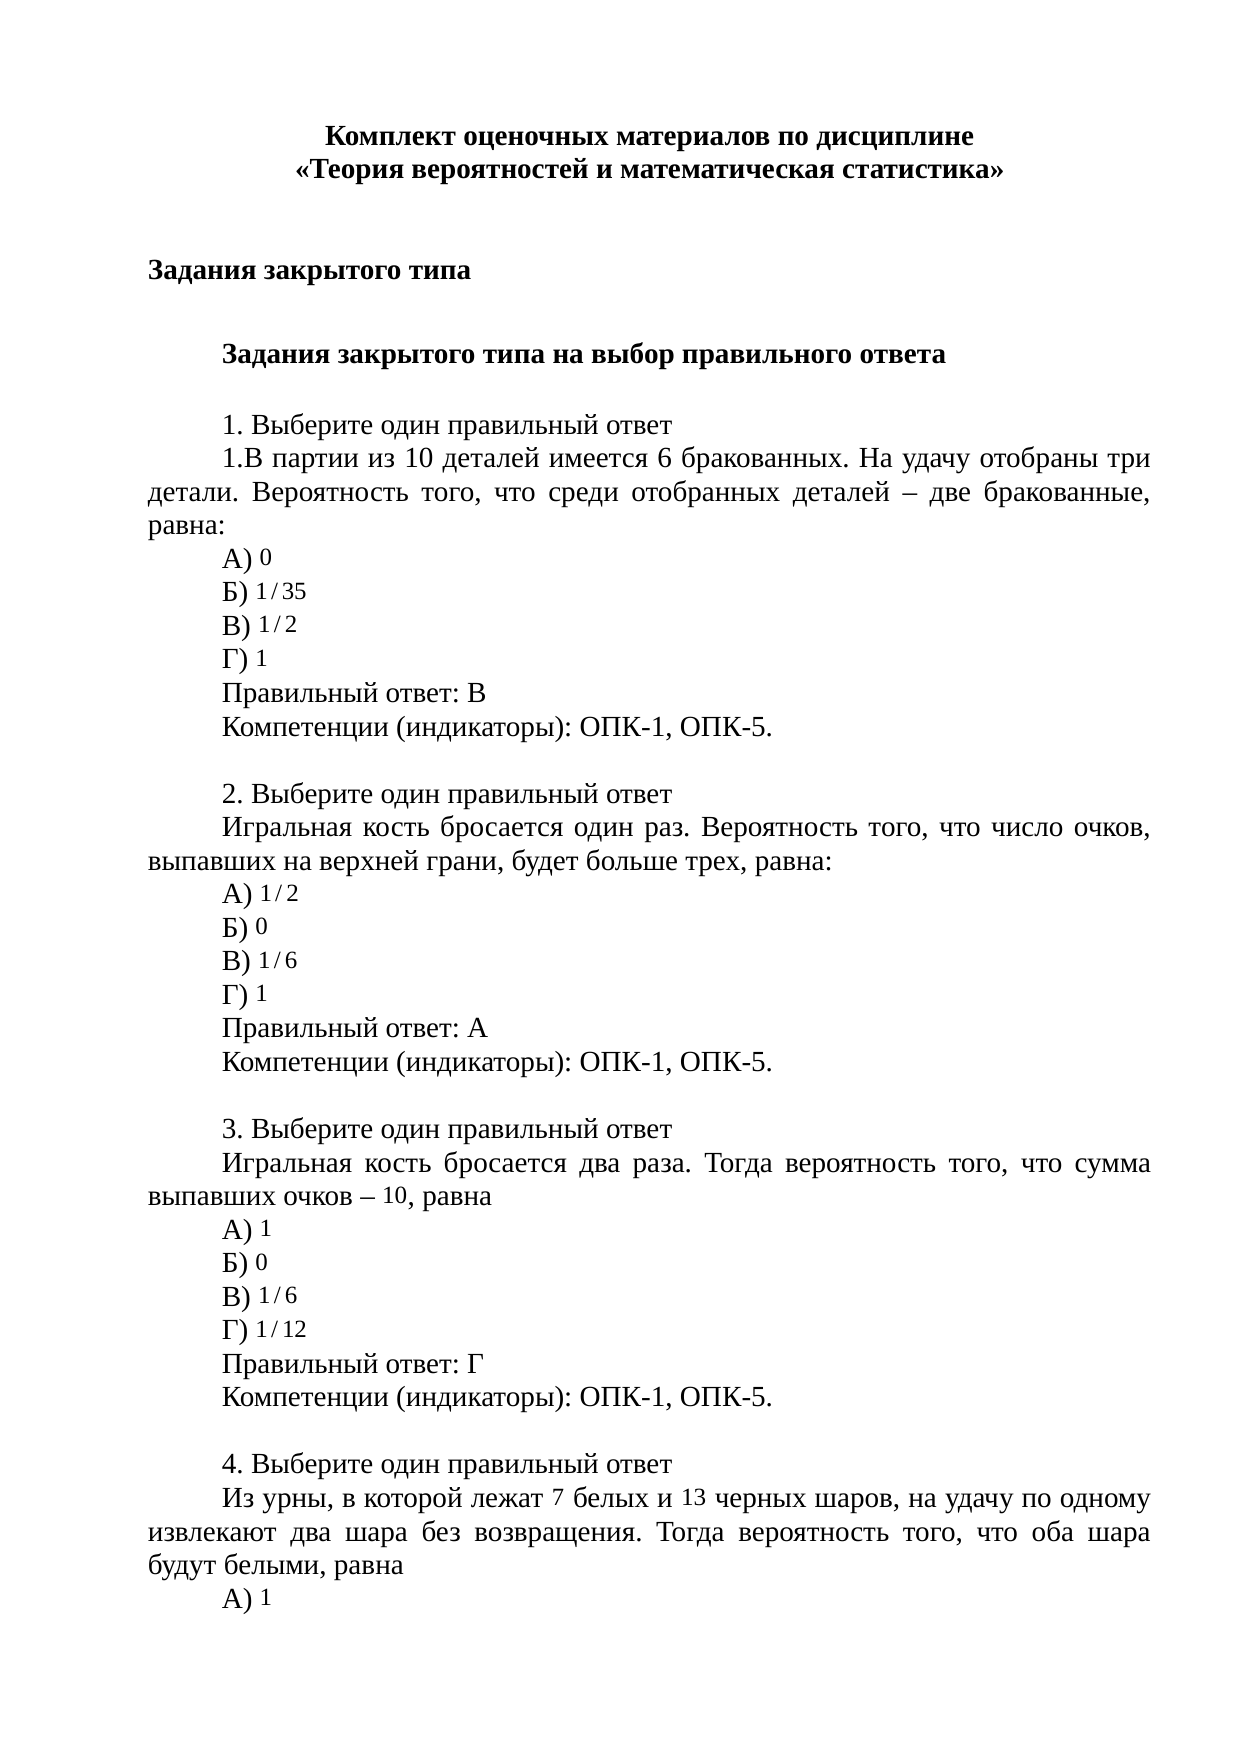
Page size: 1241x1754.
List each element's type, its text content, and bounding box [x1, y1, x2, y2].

text Правильный ответ: А [148, 1011, 1152, 1044]
text В) [148, 1279, 1152, 1312]
text А) [148, 541, 1152, 574]
text А) [148, 1581, 1152, 1614]
text Б) [148, 574, 1152, 608]
subtitle Задания закрытого типа на выбор правильного ответа [148, 336, 1152, 369]
text В) [148, 943, 1152, 977]
text Игральная кость бросается один раз. Вероятность того, что число очков, выпавших на верхней грани, будет больше трех, равна: [148, 809, 1152, 876]
text А) [148, 1212, 1152, 1245]
text Из урны, в которой лежат белых и черных шаров, на удачу по одному извлекают два шара без возвращения. Тогда вероятность того, что оба шара будут белыми, равна [148, 1480, 1152, 1581]
text А) [148, 876, 1152, 910]
text 2. Выберите один правильный ответ [148, 776, 1152, 809]
text 1. Выберите один правильный ответ [148, 407, 1152, 440]
text Игральная кость бросается два раза. Тогда вероятность того, что сумма выпавших очков – , равна [148, 1145, 1152, 1212]
text Г) [148, 642, 1152, 675]
text В) [148, 608, 1152, 642]
text 4. Выберите один правильный ответ [148, 1447, 1152, 1480]
subtitle Комплект оценочных материалов по дисциплине «Теория вероятностей и математическая статистика» [148, 118, 1152, 185]
text Г) [148, 1312, 1152, 1346]
subtitle Задания закрытого типа [148, 252, 1152, 286]
text Правильный ответ: Г [148, 1346, 1152, 1379]
text Компетенции (индикаторы): ОПК-1, ОПК-5. [148, 1044, 1152, 1078]
text 3. Выберите один правильный ответ [148, 1111, 1152, 1145]
text Г) [148, 977, 1152, 1011]
text Правильный ответ: В [148, 675, 1152, 709]
text 1. В партии из 10 деталей имеется 6 бракованных. На удачу отобраны три детали. Вероятность того, что среди отобранных деталей – две бракованные, равна: [148, 440, 1152, 541]
text Б) [148, 910, 1152, 943]
text Компетенции (индикаторы): ОПК-1, ОПК-5. [148, 1379, 1152, 1413]
text Б) [148, 1245, 1152, 1279]
text Компетенции (индикаторы): ОПК-1, ОПК-5. [148, 709, 1152, 742]
